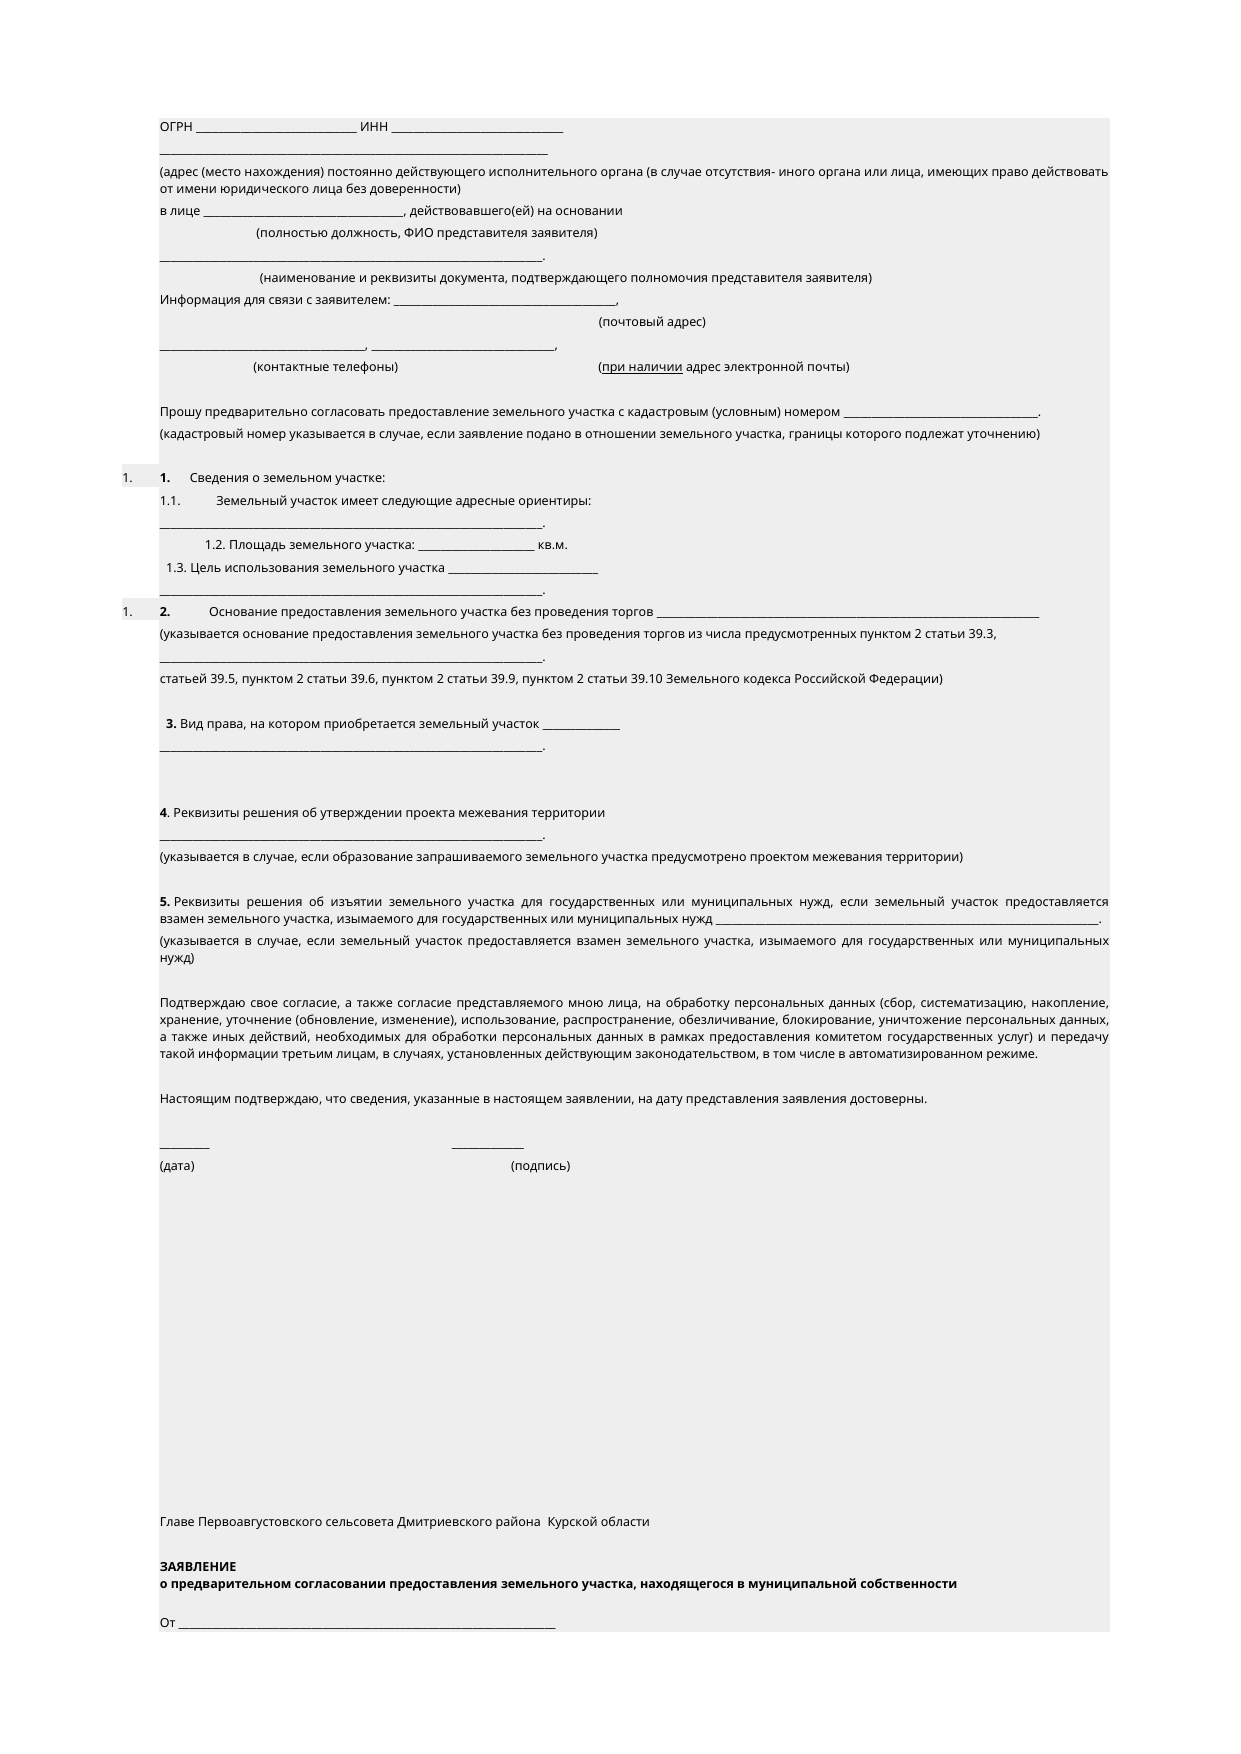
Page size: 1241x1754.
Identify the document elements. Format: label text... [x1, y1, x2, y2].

text _____________________________________________________________________. [159, 247, 1110, 264]
text 1.3. Цель использования земельного участка ___________________________ [159, 559, 1110, 576]
text Прошу предварительно согласовать предоставление земельного участка с кадастровым (условным) номером ___________________________________. [159, 403, 1110, 420]
text о предварительном согласовании предоставления земельного участка, находящегося в муниципальной собственности [159, 1575, 1110, 1592]
list 1. Сведения о земельном участке: [122, 469, 1110, 487]
text (указывается основание предоставления земельного участка без проведения торгов из числа предусмотренных пунктом 2 статьи 39.3, [159, 626, 1110, 643]
text (кадастровый номер указывается в случае, если заявление подано в отношении земельного участка, границы которого подлежат уточнению) [159, 425, 1110, 442]
text _________ _____________ [159, 1134, 1110, 1152]
text в лице ____________________________________, действовавшего(ей) на основании [159, 202, 1110, 219]
text 3. Вид права, на котором приобретается земельный участок ______________ [159, 715, 1110, 732]
text _____________________________________________________________________. [159, 648, 1110, 665]
text (указывается в случае, если земельный участок предоставляется взамен земельного участка, изымаемого для государственных или муниципальных нужд) [159, 932, 1110, 967]
text Информация для связи с заявителем: ________________________________________, [159, 291, 1110, 308]
text 5. Реквизиты решения об изъятии земельного участка для государственных или муниципальных нужд, если земельный участок предоставляется взамен земельного участка, изымаемого для государственных или муниципальных нужд _____________________________________________________________________. [159, 893, 1110, 927]
text ОГРН _____________________________ ИНН _______________________________ [159, 118, 1110, 135]
text _____________________________________, _________________________________, [159, 336, 1110, 353]
text _____________________________________________________________________. [159, 514, 1110, 531]
text ______________________________________________________________________ [159, 140, 1110, 157]
text статьей 39.5, пунктом 2 статьи 39.6, пунктом 2 статьи 39.9, пунктом 2 статьи 39.10 Земельного кодекса Российской Федерации) [159, 670, 1110, 687]
text (дата) (подпись) [159, 1157, 1110, 1174]
text Настоящим подтверждаю, что сведения, указанные в настоящем заявлении, на дату представления заявления достоверны. [159, 1090, 1110, 1107]
text (указывается в случае, если образование запрашиваемого земельного участка предусмотрено проектом межевания территории) [159, 848, 1110, 866]
text 1.2. Площадь земельного участка: _____________________ кв.м. [159, 536, 1110, 553]
text _____________________________________________________________________. [159, 737, 1110, 754]
text 4. Реквизиты решения об утверждении проекта межевания территории [159, 804, 1110, 821]
text (наименование и реквизиты документа, подтверждающего полномочия представителя заявителя) [159, 269, 1110, 286]
text 1.1. Земельный участок имеет следующие адресные ориентиры: [159, 492, 1110, 509]
text Главе Первоавгустовского сельсовета Дмитриевского района Курской области [159, 1513, 1110, 1531]
text (полностью должность, ФИО представителя заявителя) [159, 224, 1110, 241]
text _____________________________________________________________________. [159, 826, 1110, 843]
text Подтверждаю свое согласие, а также согласие представляемого мною лица, на обработку персональных данных (сбор, систематизацию, накопление, хранение, уточнение (обновление, изменение), использование, распространение, обезличивание, блокирование, уничтожение персональных данных, а также иных действий, необходимых для обработки персональных данных в рамках предоставления комитетом государственных услуг) и передачу такой информации третьим лицам, в случаях, установленных действующим законодательством, в том числе в автоматизированном режиме. [159, 994, 1110, 1062]
text ЗАЯВЛЕНИЕ [159, 1558, 1110, 1575]
text От ____________________________________________________________________ [159, 1614, 1110, 1632]
text (почтовый адрес) [159, 313, 1110, 331]
text (адрес (место нахождения) постоянно действующего исполнительного органа (в случае отсутствия- иного органа или лица, имеющих право действовать от имени юридического лица без доверенности) [159, 163, 1110, 197]
text _____________________________________________________________________. [159, 581, 1110, 598]
text (контактные телефоны) (при наличии адрес электронной почты) [159, 358, 1110, 375]
list 2. Основание предоставления земельного участка без проведения торгов _____________________________________________________________________ [122, 603, 1110, 620]
